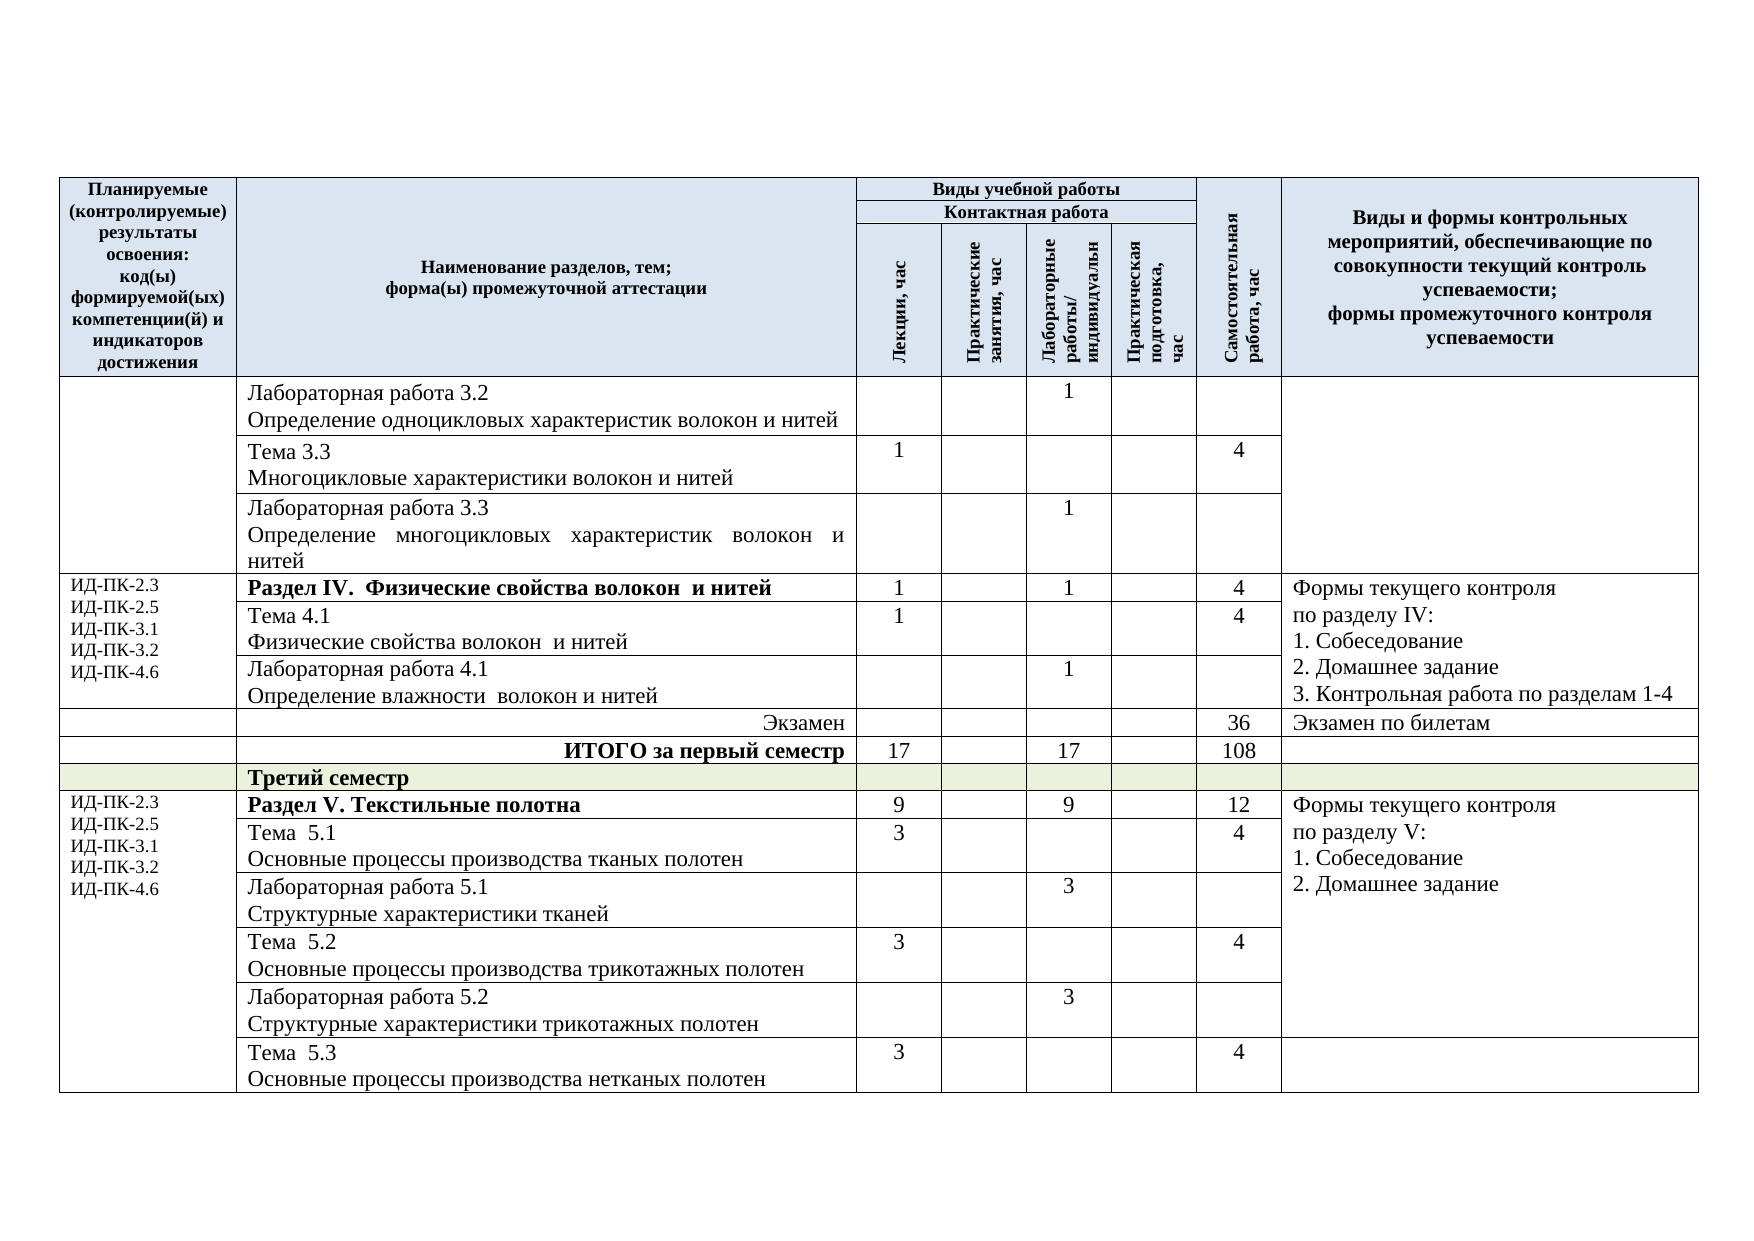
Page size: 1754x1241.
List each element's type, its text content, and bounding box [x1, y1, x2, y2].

table_cell Практические занятия, час [942, 224, 1026, 376]
table_cell Формы текущего контроля по разделу IV: 1. Собеседование 2. Домашнее задание 3. Контрольная работа по разделам 1-4 [1282, 574, 1698, 708]
table_cell [1112, 436, 1196, 493]
table_cell [942, 791, 1026, 818]
table_cell [1112, 1038, 1196, 1092]
table_cell Третий семестр [237, 764, 856, 790]
table_cell 9 [857, 791, 941, 818]
table_cell [857, 656, 941, 708]
table_cell [1112, 602, 1196, 654]
table_cell [857, 983, 941, 1037]
table_header Планируемые (контролируемые) результаты освоения: код(ы) формируемой(ых) компетенции(й) и индикаторов достижения компетенций [60, 178, 236, 376]
table_header Наименование разделов, тем; форма(ы) промежуточной аттестации [237, 178, 856, 376]
table_cell Лабораторная работа 5.1 Структурные характеристики тканей [237, 873, 856, 927]
table_cell Тема 5.2 Основные процессы производства трикотажных полотен [237, 928, 856, 982]
table_cell [1027, 819, 1111, 872]
table_cell [942, 656, 1026, 708]
table_cell 3 [1027, 873, 1111, 927]
table_cell Лабораторная работа 4.1 Определение влажности волокон и нитей [237, 656, 856, 708]
table_cell ИД-ПК-2.3 ИД-ПК-2.5 ИД-ПК-3.1 ИД-ПК-3.2 ИД-ПК-4.6 [60, 574, 236, 708]
table_header Виды учебной работы [857, 178, 1196, 200]
table_cell [942, 983, 1026, 1037]
table_cell [1112, 873, 1196, 927]
table_cell Формы текущего контроля по разделу V: 1. Собеседование 2. Домашнее задание [1282, 791, 1698, 1037]
table_cell [1027, 764, 1111, 790]
table_cell 1 [1027, 574, 1111, 601]
table_cell 4 [1197, 928, 1281, 982]
table_cell 3 [857, 819, 941, 872]
table_cell [1112, 983, 1196, 1037]
table_cell [1112, 928, 1196, 982]
table_cell [857, 764, 941, 790]
table_cell [942, 494, 1026, 573]
table_cell [942, 764, 1026, 790]
table_cell Раздел IV. Физические свойства волокон и нитей [237, 574, 856, 601]
table_cell 9 [1027, 791, 1111, 818]
table_cell [1027, 436, 1111, 493]
table_cell 1 [1027, 656, 1111, 708]
table_cell [1112, 709, 1196, 736]
table_cell Тема 4.1 Физические свойства волокон и нитей [237, 602, 856, 654]
table_cell 36 [1197, 709, 1281, 736]
table_cell 3 [1027, 983, 1111, 1037]
table_cell Лабораторные работы/ индивидуальные занятия, час [1027, 224, 1111, 376]
table_cell 3 [857, 1038, 941, 1092]
table_cell [857, 709, 941, 736]
table_header Виды и формы контрольных мероприятий, обеспечивающие по совокупности текущий контроль успеваемости; формы промежуточного контроля успеваемости [1282, 178, 1698, 376]
table_cell [1112, 791, 1196, 818]
table_cell 4 [1197, 436, 1281, 493]
table_cell [1027, 1038, 1111, 1092]
table_cell 4 [1197, 1038, 1281, 1092]
table_cell 12 [1197, 791, 1281, 818]
table_cell Раздел V. Текстильные полотна [237, 791, 856, 818]
table_cell [1197, 983, 1281, 1037]
table_cell [1112, 574, 1196, 601]
table_cell [857, 873, 941, 927]
table_cell 1 [1027, 494, 1111, 573]
table_cell 17 [1027, 737, 1111, 763]
table_cell Экзамен [237, 709, 856, 736]
table_cell [1112, 656, 1196, 708]
table_cell [1027, 709, 1111, 736]
table_cell [942, 928, 1026, 982]
table_cell [942, 602, 1026, 654]
table_cell [942, 737, 1026, 763]
table_cell [857, 377, 941, 434]
table_cell 1 [857, 602, 941, 654]
table_cell [1112, 737, 1196, 763]
table_cell [1112, 819, 1196, 872]
table_cell [1027, 602, 1111, 654]
table_cell [942, 709, 1026, 736]
table_cell [60, 737, 236, 763]
table_cell [1282, 1038, 1698, 1092]
table_cell [1282, 764, 1698, 790]
table_cell [1282, 737, 1698, 763]
table_cell Лабораторная работа 5.2 Структурные характеристики трикотажных полотен [237, 983, 856, 1037]
table_cell [1197, 764, 1281, 790]
table_cell [1112, 377, 1196, 434]
table_cell 4 [1197, 602, 1281, 654]
table_cell 4 [1197, 574, 1281, 601]
table_cell [942, 873, 1026, 927]
table_cell ИД-ПК-2.3 ИД-ПК-2.5 ИД-ПК-3.1 ИД-ПК-3.2 ИД-ПК-4.6 [60, 791, 236, 1092]
table_cell ИТОГО за первый семестр [237, 737, 856, 763]
table_cell Лабораторная работа 3.2 Определение одноцикловых характеристик волокон и нитей [237, 377, 856, 434]
table_cell 1 [857, 574, 941, 601]
table_cell 1 [857, 436, 941, 493]
table_cell [1112, 494, 1196, 573]
table_cell 4 [1197, 819, 1281, 872]
table_cell 17 [857, 737, 941, 763]
table_cell [60, 764, 236, 790]
table_cell Лекции, час [857, 224, 941, 376]
table_cell [1197, 656, 1281, 708]
table_cell Практическая подготовка, час [1112, 224, 1196, 376]
table_cell [942, 819, 1026, 872]
table_cell Тема 5.3 Основные процессы производства нетканых полотен [237, 1038, 856, 1092]
table_cell 3 [857, 928, 941, 982]
table_cell [942, 377, 1026, 434]
table_cell [1197, 873, 1281, 927]
table_cell [942, 436, 1026, 493]
table_cell [942, 574, 1026, 601]
table_cell [60, 709, 236, 736]
table_cell [1197, 377, 1281, 434]
table_cell 108 [1197, 737, 1281, 763]
table_cell Контактная работа [857, 201, 1196, 222]
table_cell [1112, 764, 1196, 790]
table_cell Тема 3.3 Многоцикловые характеристики волокон и нитей [237, 436, 856, 493]
table_cell [1027, 928, 1111, 982]
table_header Самостоятельная работа, час [1197, 178, 1281, 376]
table_cell Тема 5.1 Основные процессы производства тканых полотен [237, 819, 856, 872]
table_cell [857, 494, 941, 573]
table_cell Экзамен по билетам [1282, 709, 1698, 736]
table_cell 1 [1027, 377, 1111, 434]
table_cell [942, 1038, 1026, 1092]
table_cell Лабораторная работа 3.3 Определение многоцикловых характеристик волокон и нитей [237, 494, 856, 573]
table_cell [1197, 494, 1281, 573]
